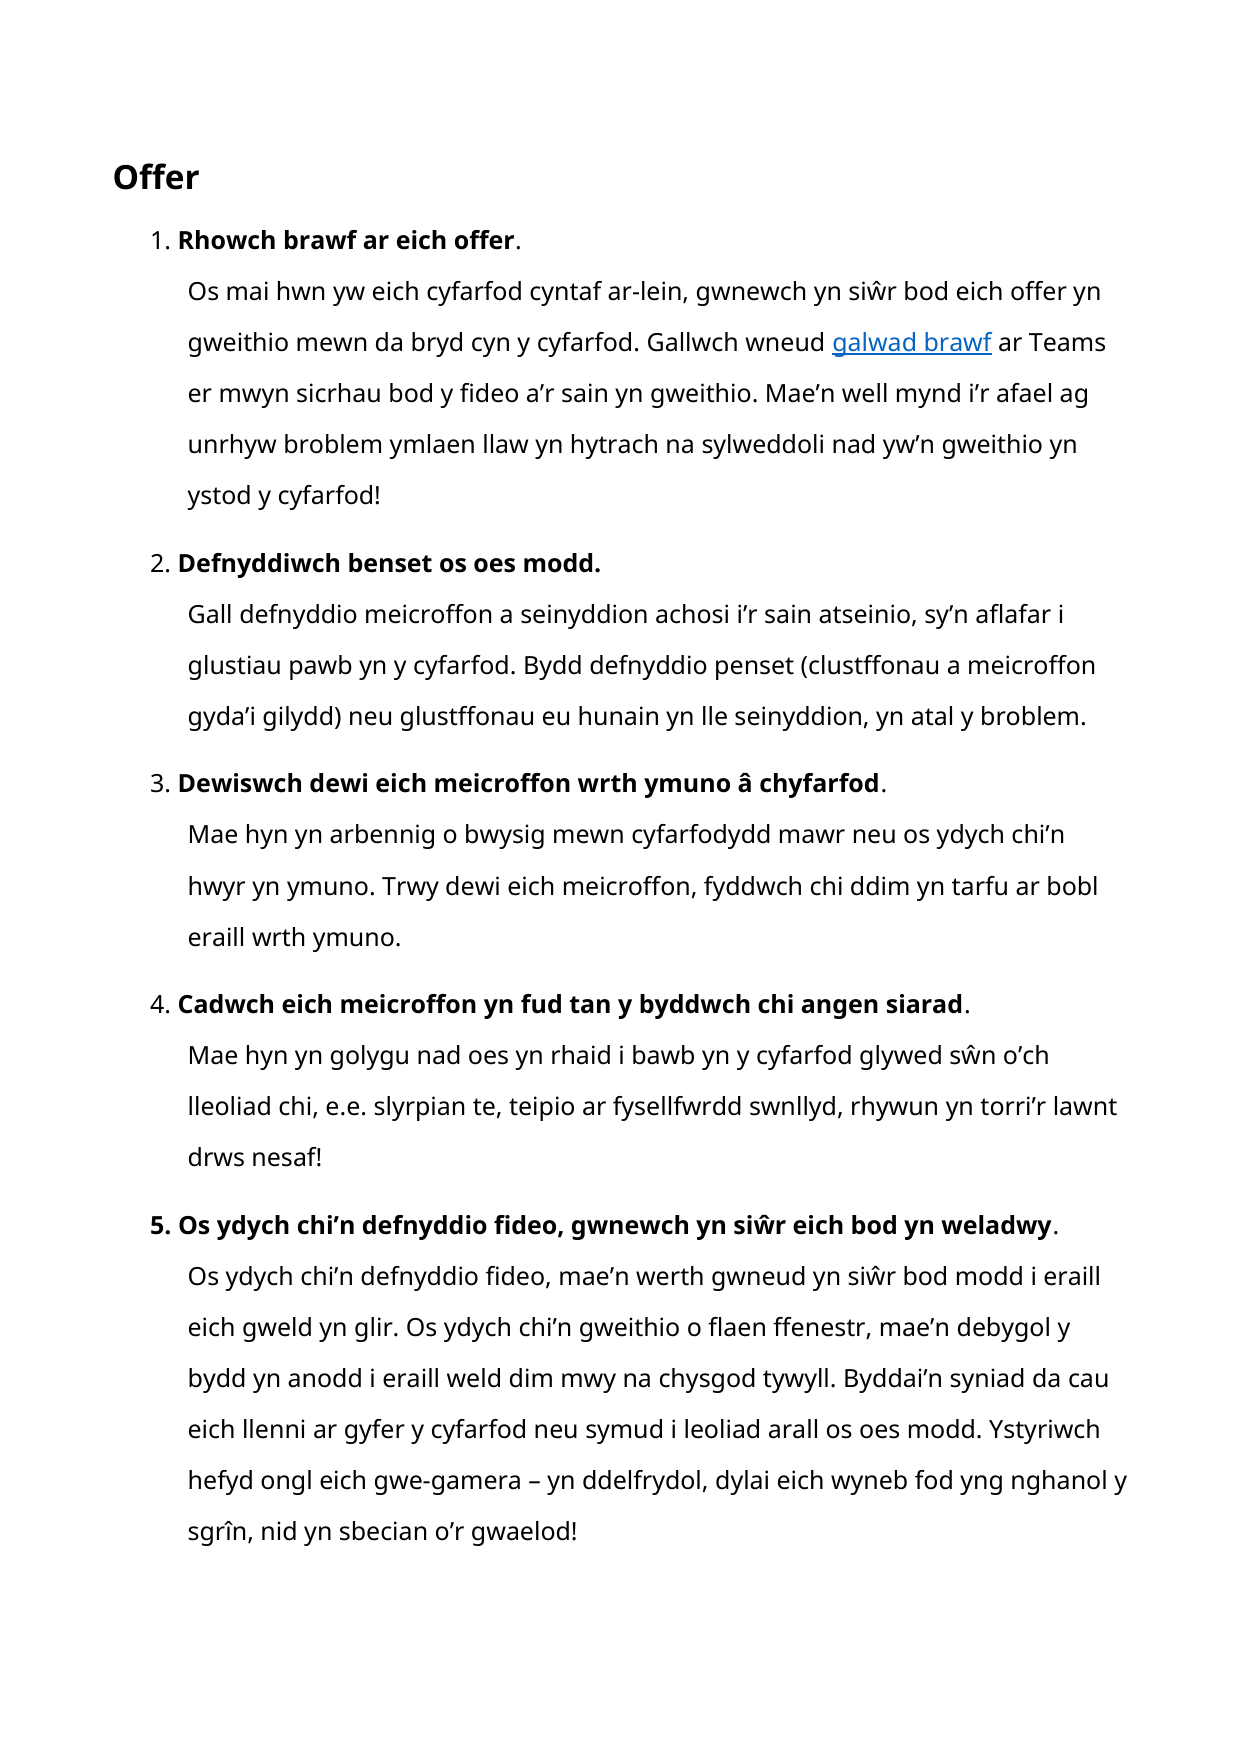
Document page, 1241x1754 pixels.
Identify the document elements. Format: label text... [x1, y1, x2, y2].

list Os ydych chi’n defnyddio fideo, gwnewch yn siŵr eich bod yn weladwy. Os ydych chi’n defnyddio fideo, mae’n werth gwneud yn siŵr bod modd i eraill eich gweld yn glir. Os ydych chi’n gweithio o flaen ffenestr, mae’n debygol y bydd yn anodd i eraill weld dim mwy na chysgod tywyll. Byddai’n syniad da cau eich llenni ar gyfer y cyfarfod neu symud i leoliad arall os oes modd. Ystyriwch hefyd ongl eich gwe-gamera – yn ddelfrydol, dylai eich wyneb fod yng nghanol y sgrîn, nid yn sbecian o’r gwaelod! [150, 1208, 1128, 1548]
list Cadwch eich meicroffon yn fud tan y byddwch chi angen siarad. Mae hyn yn golygu nad oes yn rhaid i bawb yn y cyfarfod glywed sŵn o’ch lleoliad chi, e.e. slyrpian te, teipio ar fysellfwrdd swnllyd, rhywun yn torri’r lawnt drws nesaf! [150, 987, 1128, 1174]
list Rhowch brawf ar eich offer. Os mai hwn yw eich cyfarfod cyntaf ar-lein, gwnewch yn siŵr bod eich offer yn gweithio mewn da bryd cyn y cyfarfod. Gallwch wneud galwad brawf ar Teams er mwyn sicrhau bod y fideo a’r sain yn gweithio. Mae’n well mynd i’r afael ag unrhyw broblem ymlaen llaw yn hytrach na sylweddoli nad yw’n gweithio yn ystod y cyfarfod! [150, 222, 1128, 512]
subtitle Offer [112, 154, 1128, 199]
list Defnyddiwch benset os oes modd. Gall defnyddio meicroffon a seinyddion achosi i’r sain atseinio, sy’n aflafar i glustiau pawb yn y cyfarfod. Bydd defnyddio penset (clustffonau a meicroffon gyda’i gilydd) neu glustffonau eu hunain yn lle seinyddion, yn atal y broblem. [150, 545, 1128, 732]
list Dewiswch dewi eich meicroffon wrth ymuno â chyfarfod. Mae hyn yn arbennig o bwysig mewn cyfarfodydd mawr neu os ydych chi’n hwyr yn ymuno. Trwy dewi eich meicroffon, fyddwch chi ddim yn tarfu ar bobl eraill wrth ymuno. [150, 766, 1128, 953]
